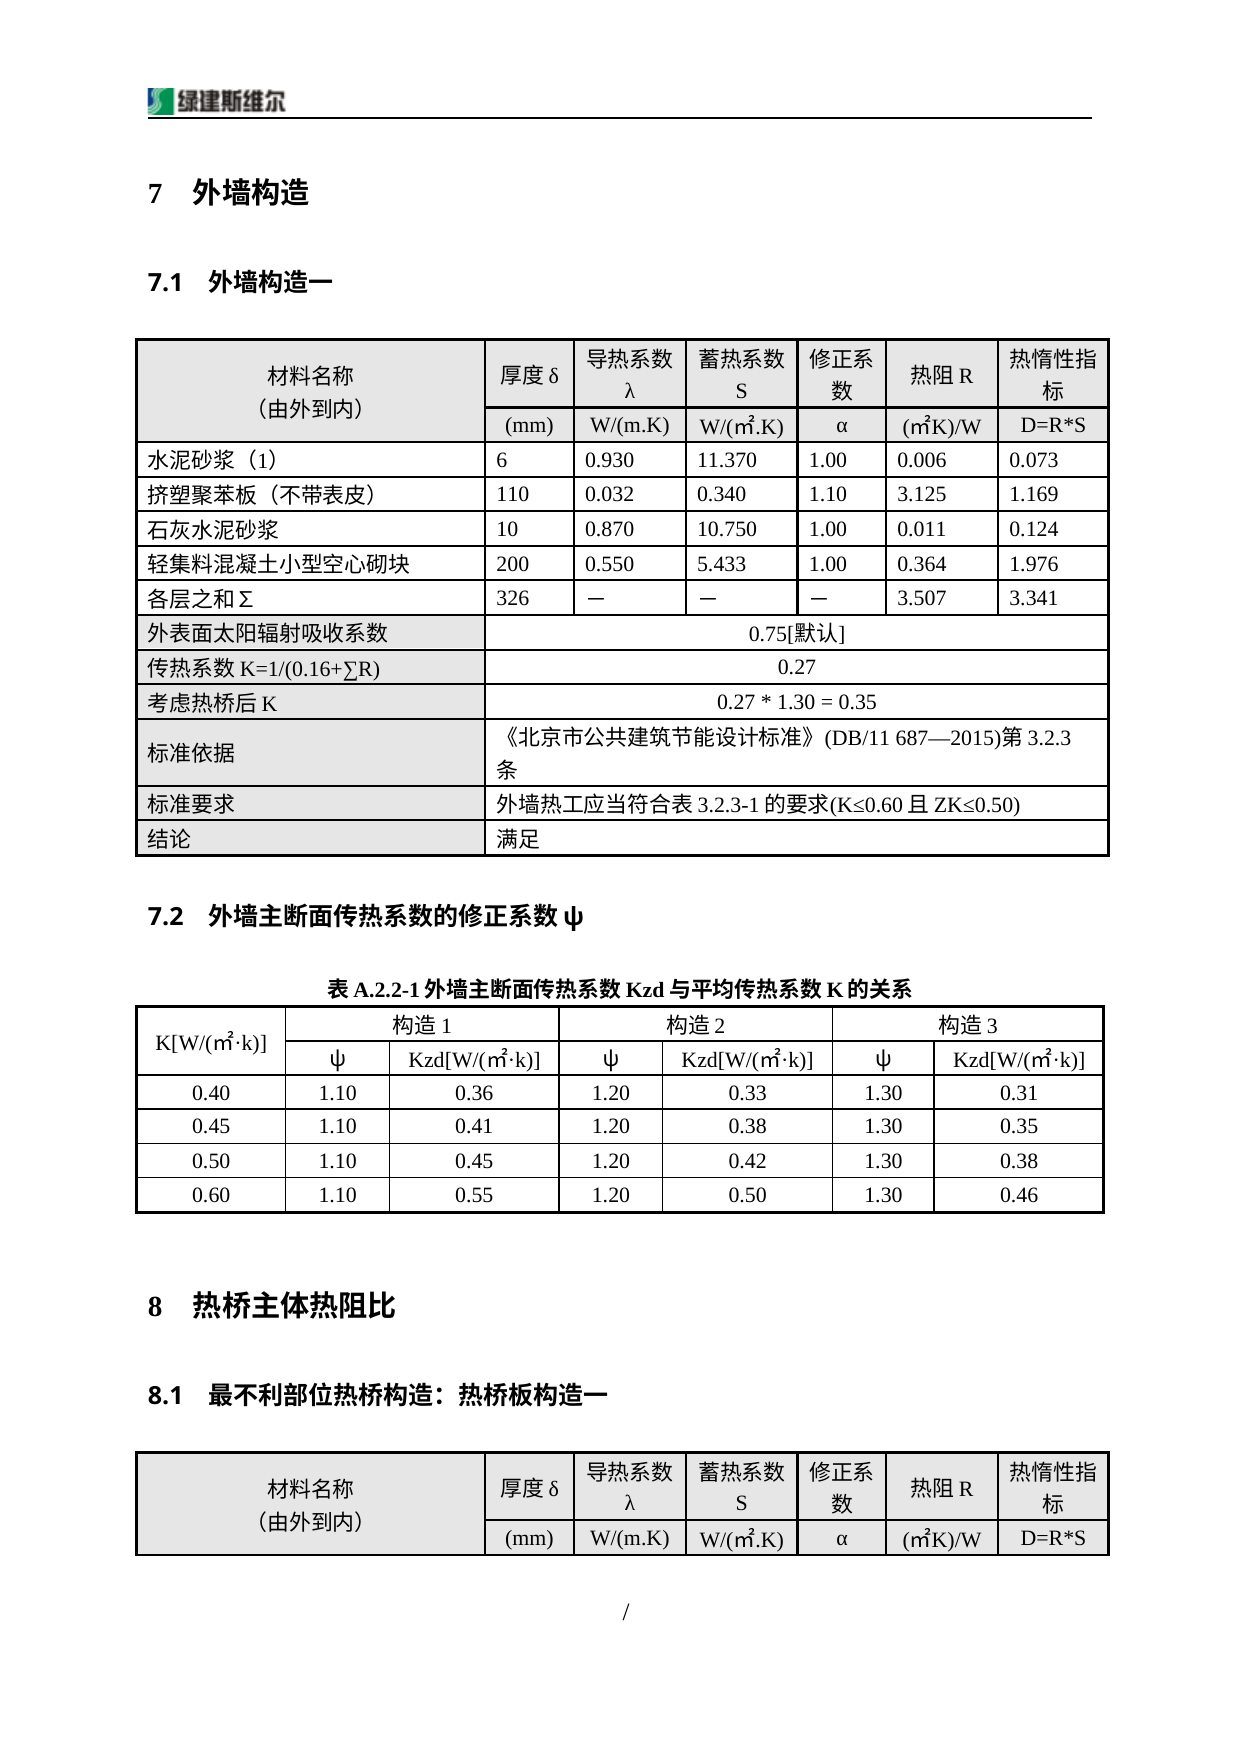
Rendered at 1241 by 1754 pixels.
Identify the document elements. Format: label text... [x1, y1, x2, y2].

table_cell 挤塑聚苯板（不带表皮） [138, 478, 484, 510]
table_cell (㎡K)/W [887, 1521, 997, 1554]
table_cell 1.10 [286, 1178, 389, 1211]
table_cell 5.433 [687, 547, 796, 579]
table_cell 1.00 [799, 512, 885, 545]
table_cell 1.00 [799, 547, 885, 579]
table_cell D=R*S [999, 409, 1107, 441]
table_cell 0.50 [138, 1144, 285, 1176]
table_cell 1.10 [799, 478, 885, 510]
table_header 热阻R [887, 341, 997, 406]
table_cell W/(m.K) [575, 409, 685, 441]
table_cell (㎡K)/W [887, 409, 997, 441]
table_cell 0.011 [887, 512, 997, 545]
table_cell Kzd[W/(㎡·k)] [935, 1042, 1102, 1074]
table_header 构造2 [560, 1008, 832, 1040]
table_cell 10.750 [687, 512, 796, 545]
table_cell W/(m.K) [575, 1521, 685, 1554]
table_header 热阻R [887, 1454, 997, 1519]
table_header 材料名称 （由外到内） [138, 1454, 484, 1554]
table_cell － [575, 581, 685, 614]
table_header 热惰性指标 [999, 341, 1107, 406]
table_cell 1.30 [833, 1076, 933, 1108]
table_cell 1.10 [286, 1076, 389, 1108]
table_cell 石灰水泥砂浆 [138, 512, 484, 545]
table_cell D=R*S [999, 1521, 1107, 1554]
table_cell 外表面太阳辐射吸收系数 [138, 616, 484, 648]
subtitle 最不利部位热桥构造：热桥板构造一 [148, 1361, 1092, 1426]
table_cell 0.340 [687, 478, 796, 510]
table_header 构造1 [286, 1008, 558, 1040]
table_cell 110 [486, 478, 573, 510]
table_cell 0.45 [138, 1110, 285, 1142]
table_cell 0.27 * 1.30 = 0.35 [486, 685, 1107, 718]
table_cell 1.10 [286, 1110, 389, 1142]
table_cell 10 [486, 512, 573, 545]
table_cell 各层之和∑ [138, 581, 484, 614]
subtitle 热桥主体热阻比 [148, 1271, 1092, 1336]
table_cell 0.42 [663, 1144, 832, 1176]
table_cell 1.00 [799, 443, 885, 476]
subtitle 外墙构造 [148, 158, 1092, 223]
table_cell 0.35 [935, 1110, 1102, 1142]
table_cell 满足 [486, 821, 1107, 854]
table_header 构造3 [833, 1008, 1102, 1040]
table_cell 0.870 [575, 512, 685, 545]
table_cell 1.30 [833, 1110, 933, 1142]
table_cell 外墙热工应当符合表3.2.3-1的要求(K≤0.60且ZK≤0.50) [486, 787, 1107, 819]
table_cell 0.60 [138, 1178, 285, 1211]
table_cell 0.38 [935, 1144, 1102, 1176]
table_cell 传热系数K=1/(0.16+∑R) [138, 651, 484, 683]
text 表-1外墙主断面传热系数Kzd与平均传热系数K的关系 [148, 972, 1092, 1004]
table_cell 3.341 [999, 581, 1107, 614]
table_cell 0.930 [575, 443, 685, 476]
table_cell 1.10 [286, 1144, 389, 1176]
table_cell 1.20 [560, 1144, 662, 1176]
table_cell (mm) [486, 1521, 573, 1554]
table_cell 1.20 [560, 1178, 662, 1211]
table_cell α [799, 1521, 885, 1554]
subtitle 外墙构造一 [148, 248, 1092, 313]
table_cell 326 [486, 581, 573, 614]
subtitle 外墙主断面传热系数的修正系数ψ [148, 882, 1092, 947]
table_cell 0.36 [390, 1076, 558, 1108]
table_cell 6 [486, 443, 573, 476]
table_cell (mm) [486, 409, 573, 441]
table_cell 0.55 [390, 1178, 558, 1211]
table_cell 《北京市公共建筑节能设计标准》(DB/11 687—2015)第3.2.3条 [486, 720, 1107, 785]
table_cell 0.27 [486, 651, 1107, 683]
table_cell 轻集料混凝土小型空心砌块 [138, 547, 484, 579]
table_cell 1.20 [560, 1076, 662, 1108]
table_header 导热系数λ [575, 341, 685, 406]
table_cell 0.073 [999, 443, 1107, 476]
table_header 蓄热系数S [687, 1454, 796, 1519]
table_cell － [799, 581, 885, 614]
table_cell 1.20 [560, 1110, 662, 1142]
table_cell 3.125 [887, 478, 997, 510]
table_cell 结论 [138, 821, 484, 854]
table_header 修正系数 [799, 1454, 885, 1519]
table_cell 0.550 [575, 547, 685, 579]
table_header 修正系数 [799, 341, 885, 406]
table_cell 0.364 [887, 547, 997, 579]
table_cell 1.30 [833, 1144, 933, 1176]
table_cell 1.30 [833, 1178, 933, 1211]
table_header 厚度δ [486, 341, 573, 406]
table_cell 0.50 [663, 1178, 832, 1211]
table_cell 水泥砂浆（1） [138, 443, 484, 476]
table_cell ψ [560, 1042, 662, 1074]
table_cell 3.507 [887, 581, 997, 614]
picture [147, 88, 289, 115]
table_cell 0.41 [390, 1110, 558, 1142]
table_cell W/(㎡.K) [687, 409, 796, 441]
table_cell 200 [486, 547, 573, 579]
table_header 热惰性指标 [999, 1454, 1107, 1519]
table_header 厚度δ [486, 1454, 573, 1519]
table_header 蓄热系数S [687, 341, 796, 406]
table_header K[W/(㎡·k)] [138, 1008, 285, 1074]
table_cell 1.169 [999, 478, 1107, 510]
table_cell 0.75[默认] [486, 616, 1107, 648]
table_header 材料名称 （由外到内） [138, 341, 484, 441]
table_cell ψ [286, 1042, 389, 1074]
table_cell 0.46 [935, 1178, 1102, 1211]
table_cell 1.976 [999, 547, 1107, 579]
table_cell 11.370 [687, 443, 796, 476]
table_cell Kzd[W/(㎡·k)] [390, 1042, 558, 1074]
table_cell 0.124 [999, 512, 1107, 545]
table_cell 0.006 [887, 443, 997, 476]
table_cell ψ [833, 1042, 933, 1074]
table_cell 标准要求 [138, 787, 484, 819]
table_cell 考虑热桥后K [138, 685, 484, 718]
table_header 导热系数λ [575, 1454, 685, 1519]
table_cell 0.31 [935, 1076, 1102, 1108]
table_cell 0.33 [663, 1076, 832, 1108]
table_cell 0.38 [663, 1110, 832, 1142]
table_cell － [687, 581, 796, 614]
table_cell 0.40 [138, 1076, 285, 1108]
table_cell 0.45 [390, 1144, 558, 1176]
table_cell W/(㎡.K) [687, 1521, 796, 1554]
table_cell 标准依据 [138, 720, 484, 785]
table_cell 0.032 [575, 478, 685, 510]
table_cell α [799, 409, 885, 441]
table_cell Kzd[W/(㎡·k)] [663, 1042, 832, 1074]
